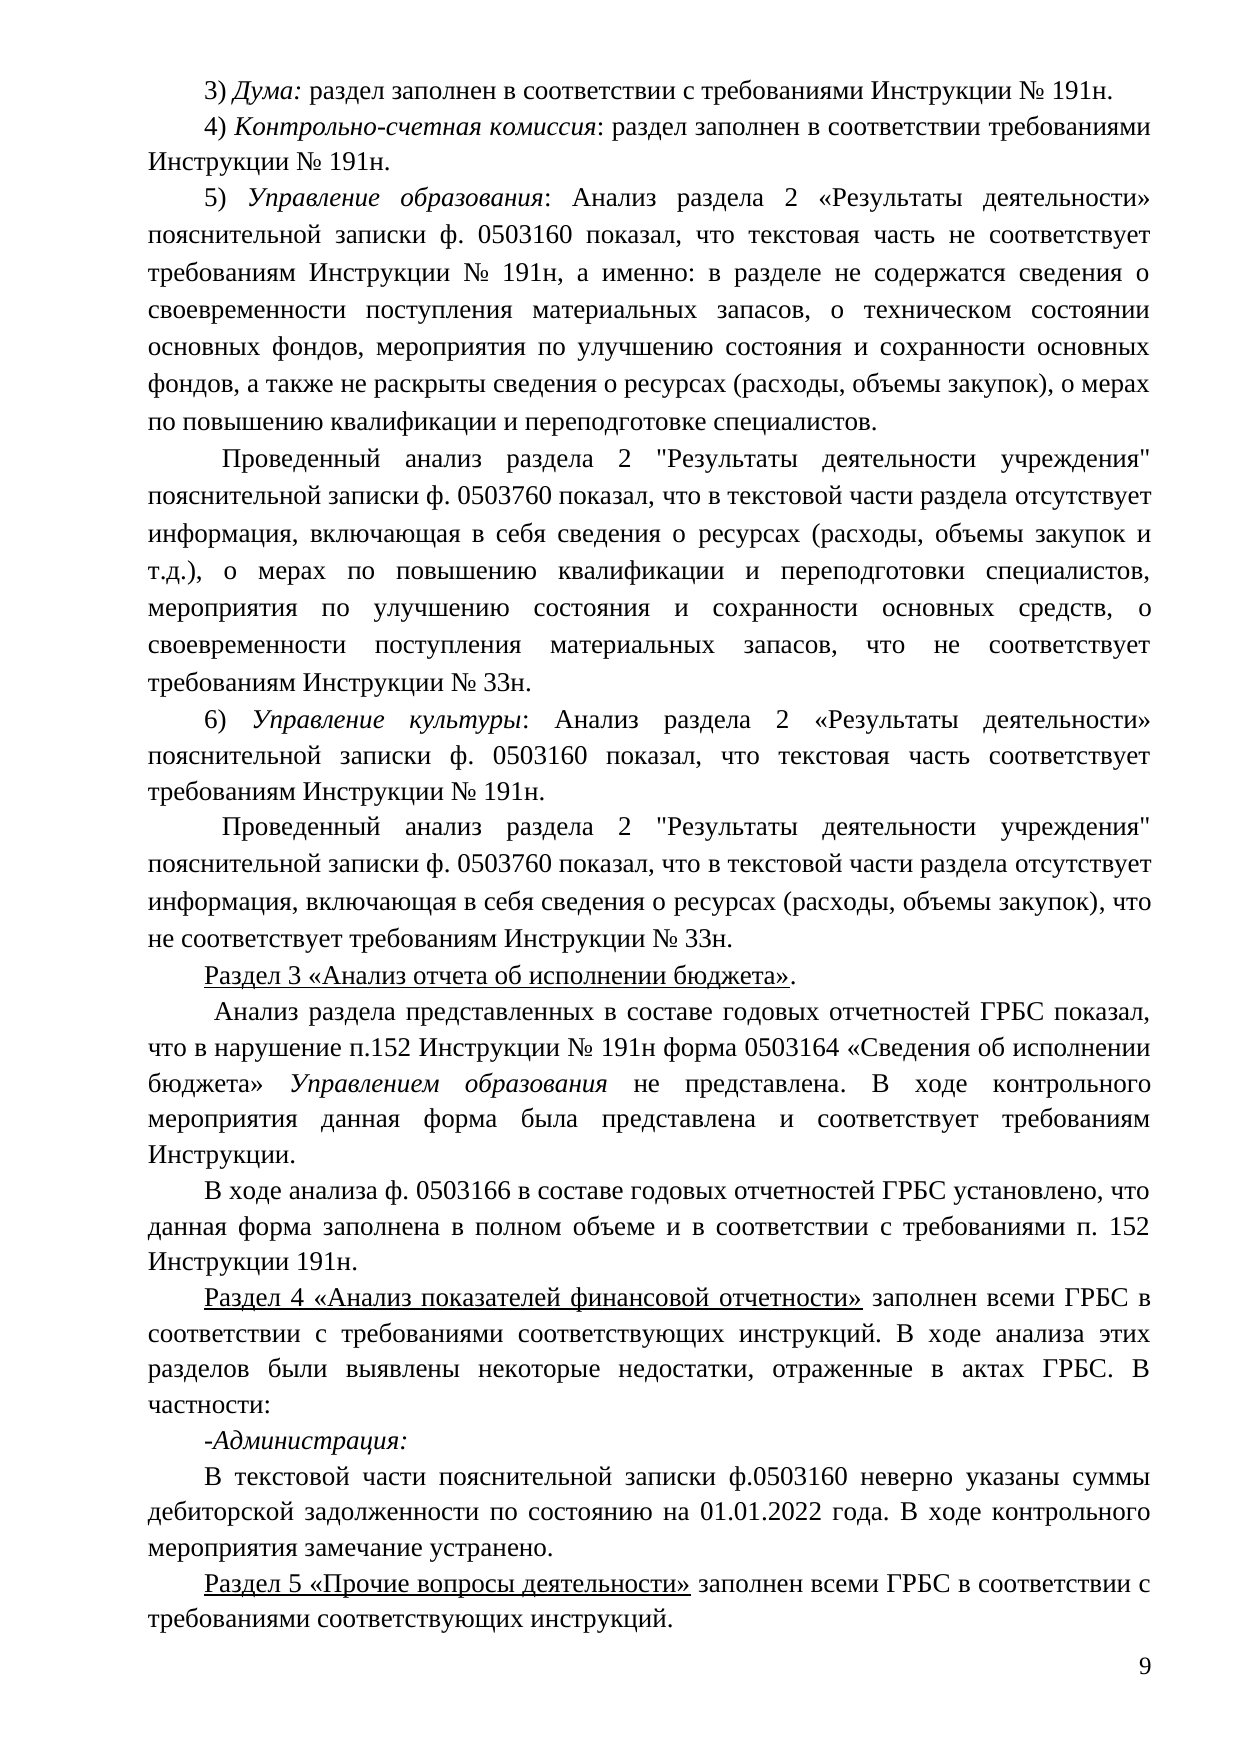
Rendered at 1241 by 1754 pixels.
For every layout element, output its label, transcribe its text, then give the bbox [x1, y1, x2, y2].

text 3) Дума: раздел заполнен в соответствии с требованиями Инструкции № 191н. [148, 74, 1152, 105]
text Раздел 3 «Анализ отчета об исполнении бюджета». [148, 959, 1152, 991]
text В ходе анализа ф. 0503166 в составе годовых отчетностей ГРБС установлено, что данная форма заполнена в полном объеме и в соответствии с требованиями п. 152 Инструкции 191н. [148, 1174, 1152, 1276]
text Проведенный анализ раздела 2 "Результаты деятельности учреждения" пояснительной записки ф. 0503760 показал, что в текстовой части раздела отсутствует информация, включающая в себя сведения о ресурсах (расходы, объемы закупок), что не соответствует требованиям Инструкции № 33н. [148, 810, 1152, 953]
text 5) Управление образования: Анализ раздела 2 «Результаты деятельности» пояснительной записки ф. 0503160 показал, что текстовая часть не соответствует требованиям Инструкции № 191н, а именно: в разделе не содержатся сведения о своевременности поступления материальных запасов, о техническом состоянии основных фондов, мероприятия по улучшению состояния и сохранности основных фондов, а также не раскрыты сведения о ресурсах (расходы, объемы закупок), о мерах по повышению квалификации и переподготовке специалистов. [148, 181, 1152, 436]
text Проведенный анализ раздела 2 "Результаты деятельности учреждения" пояснительной записки ф. 0503760 показал, что в текстовой части раздела отсутствует информация, включающая в себя сведения о ресурсах (расходы, объемы закупок и т.д.), о мерах по повышению квалификации и переподготовки специалистов, мероприятия по улучшению состояния и сохранности основных средств, о своевременности поступления материальных запасов, что не соответствует требованиям Инструкции № 33н. [148, 585, 1152, 697]
text В текстовой части пояснительной записки ф.0503160 неверно указаны суммы дебиторской задолженности по состоянию на 01.01.2022 года. В ходе контрольного мероприятия замечание устранено. [148, 1460, 1152, 1562]
text Раздел 4 «Анализ показателей финансовой отчетности» заполнен всеми ГРБС в соответствии с требованиями соответствующих инструкций. В ходе анализа этих разделов были выявлены некоторые недостатки, отраженные в актах ГРБС. В частности: [148, 1281, 1152, 1419]
text Анализ раздела представленных в составе годовых отчетностей ГРБС показал, что в нарушение п.152 Инструкции № 191н форма 0503164 «Сведения об исполнении бюджета» Управлением образования не представлена. В ходе контрольного мероприятия данная форма была представлена и соответствует требованиям Инструкции. [148, 995, 1152, 1169]
text Проведенный анализ раздела 2 "Результаты деятельности учреждения" пояснительной записки ф. 0503760 показал, что в текстовой части раздела отсутствует информация, включающая в себя сведения о ресурсах (расходы, объемы закупок и т.д.), о мерах по повышению квалификации и переподготовки специалистов, мероприятия по улучшению состояния и сохранности основных средств, о своевременности поступления материальных запасов, что не соответствует требованиям Инструкции № 33н. [148, 442, 1152, 554]
text 4) Контрольно-счетная комиссия: раздел заполнен в соответствии требованиями Инструкции № 191н. [148, 109, 1152, 176]
text 6) Управление культуры: Анализ раздела 2 «Результаты деятельности» пояснительной записки ф. 0503160 показал, что текстовая часть соответствует требованиям Инструкции № 191н. [148, 703, 1152, 806]
text -Администрация: [148, 1424, 1152, 1455]
text Раздел 5 «Прочие вопросы деятельности» заполнен всеми ГРБС в соответствии с требованиями соответствующих инструкций. [148, 1567, 1152, 1634]
